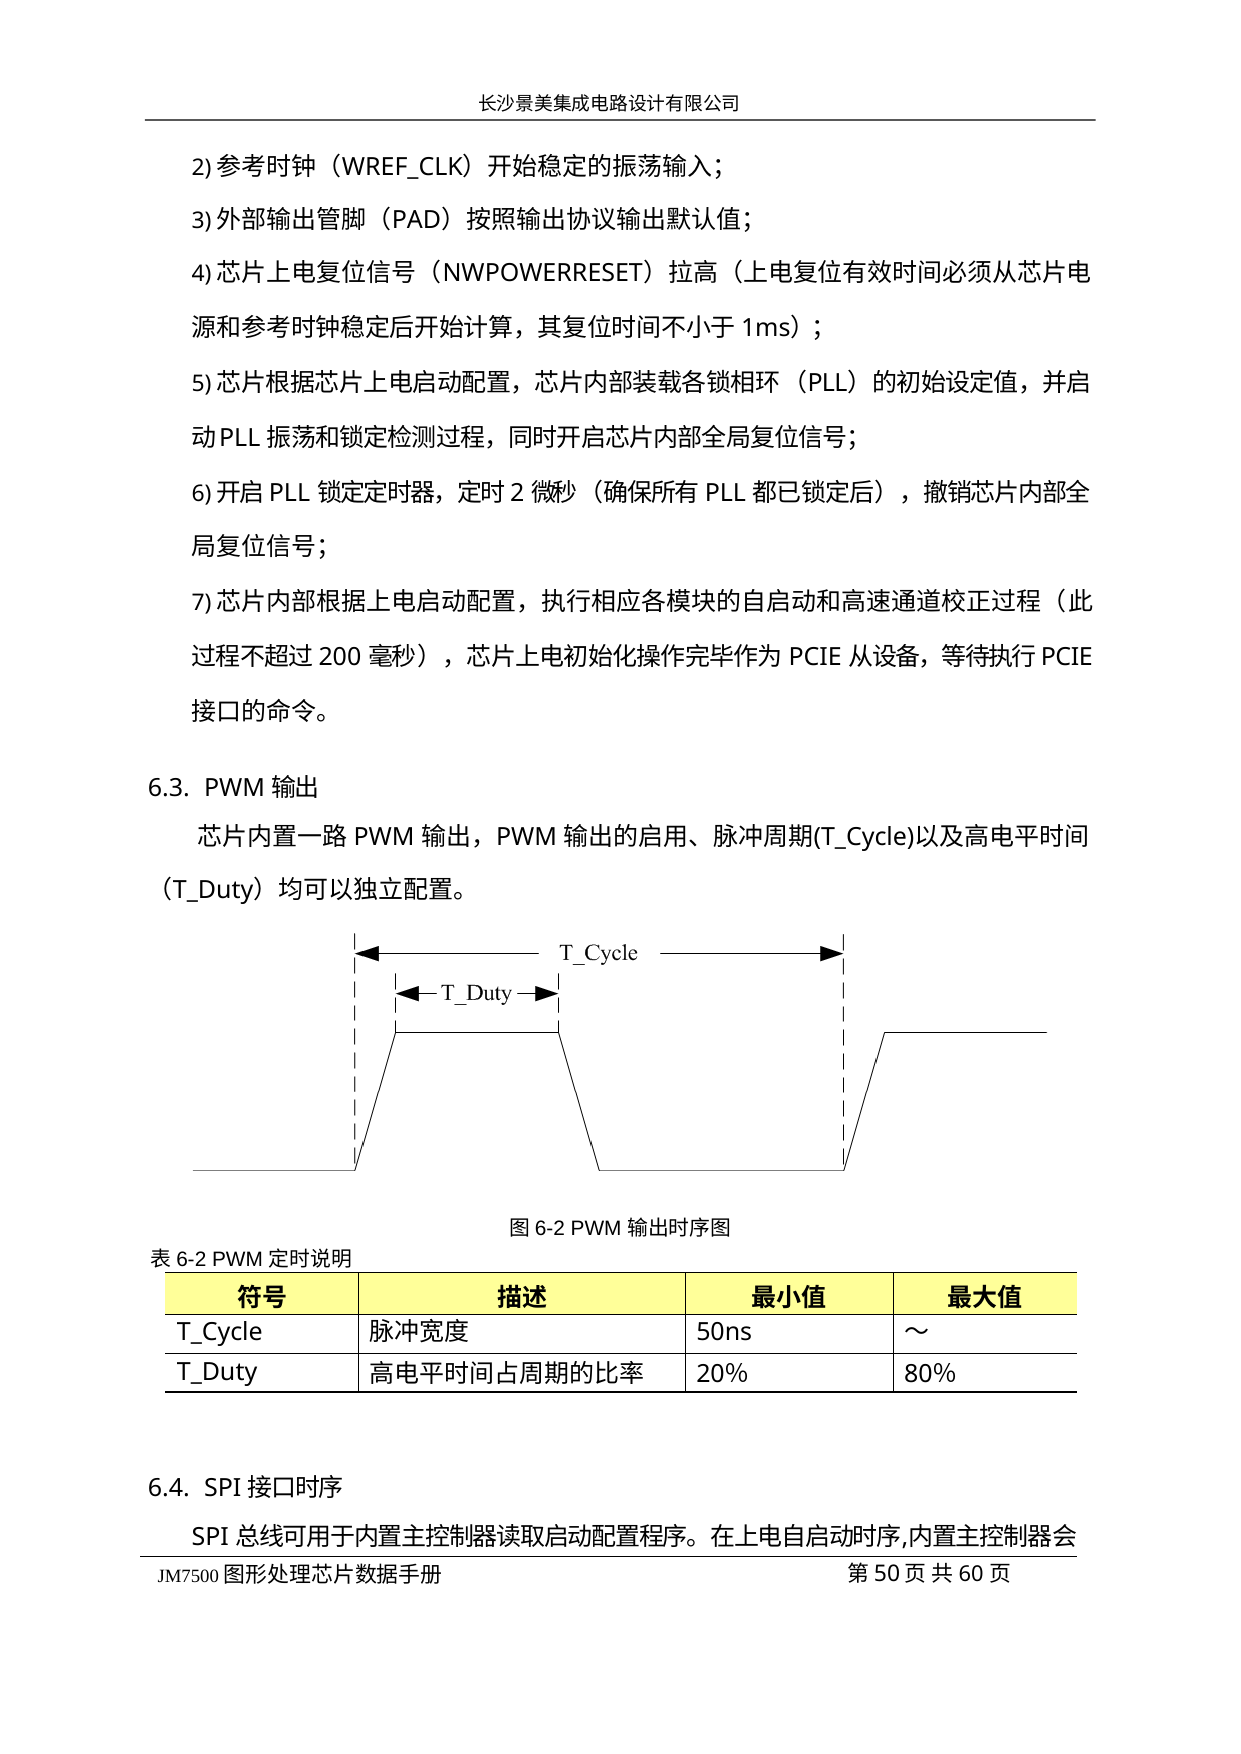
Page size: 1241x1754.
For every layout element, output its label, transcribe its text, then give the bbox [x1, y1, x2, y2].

list 参考时钟（WREF_CLK）开始稳定的振荡输入； [191, 147, 1117, 183]
list PWM 输出 [148, 767, 1117, 803]
list 外部输出管脚（PAD）按照输出协议输出默认值； [191, 199, 1117, 236]
text （T_Duty）均可以独立配置。 [148, 869, 1117, 906]
table_header 最小值 [686, 1273, 893, 1314]
text 图 6-2 PWM 输出时序图 [397, 1211, 843, 1242]
table_cell 高电平时间占周期的比率 [359, 1354, 685, 1391]
list 芯片内部根据上电启动配置，执行相应各模块的自启动和高速通道校正过程（此过程不超过 200 毫秒），芯片上电初始化操作完毕作为 PCIE 从设备，等待执行 PCIE 接口的命令。 [191, 582, 1093, 727]
list 开启 PLL 锁定定时器，定时 2 微秒（确保所有 PLL 都已锁定后），撤销芯片内部全局复位信号； [191, 472, 1093, 563]
table_header 最大值 [894, 1273, 1077, 1314]
list 芯片根据芯片上电启动配置，芯片内部装载各锁相环（PLL）的初始设定值，并启动 PLL 振荡和锁定检测过程，同时开启芯片内部全局复位信号； [191, 362, 1093, 453]
table_cell 80％ [894, 1354, 1077, 1391]
table_cell T_Duty [165, 1354, 358, 1391]
table_cell T_Cycle [165, 1315, 358, 1352]
table_cell 脉冲宽度 [359, 1315, 685, 1352]
text 芯片内置一路 PWM 输出，PWM 输出的启用、脉冲周期(T_Cycle)以及高电平时间 [198, 816, 1117, 852]
table_cell ～ [894, 1315, 1077, 1352]
table_header 描述 [359, 1273, 685, 1314]
table_header 符号 [165, 1273, 358, 1314]
picture [192, 933, 1048, 1171]
table_cell 20％ [686, 1354, 893, 1391]
list SPI 接口时序 [148, 1467, 1117, 1503]
table_cell 50ns [686, 1315, 893, 1352]
list 芯片上电复位信号（NWPOWERRESET）拉高（上电复位有效时间必须从芯片电源和参考时钟稳定后开始计算，其复位时间不小于 1ms）； [191, 252, 1092, 343]
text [148, 1516, 1093, 1552]
text 表 6-2 PWM 定时说明 [146, 1242, 357, 1272]
